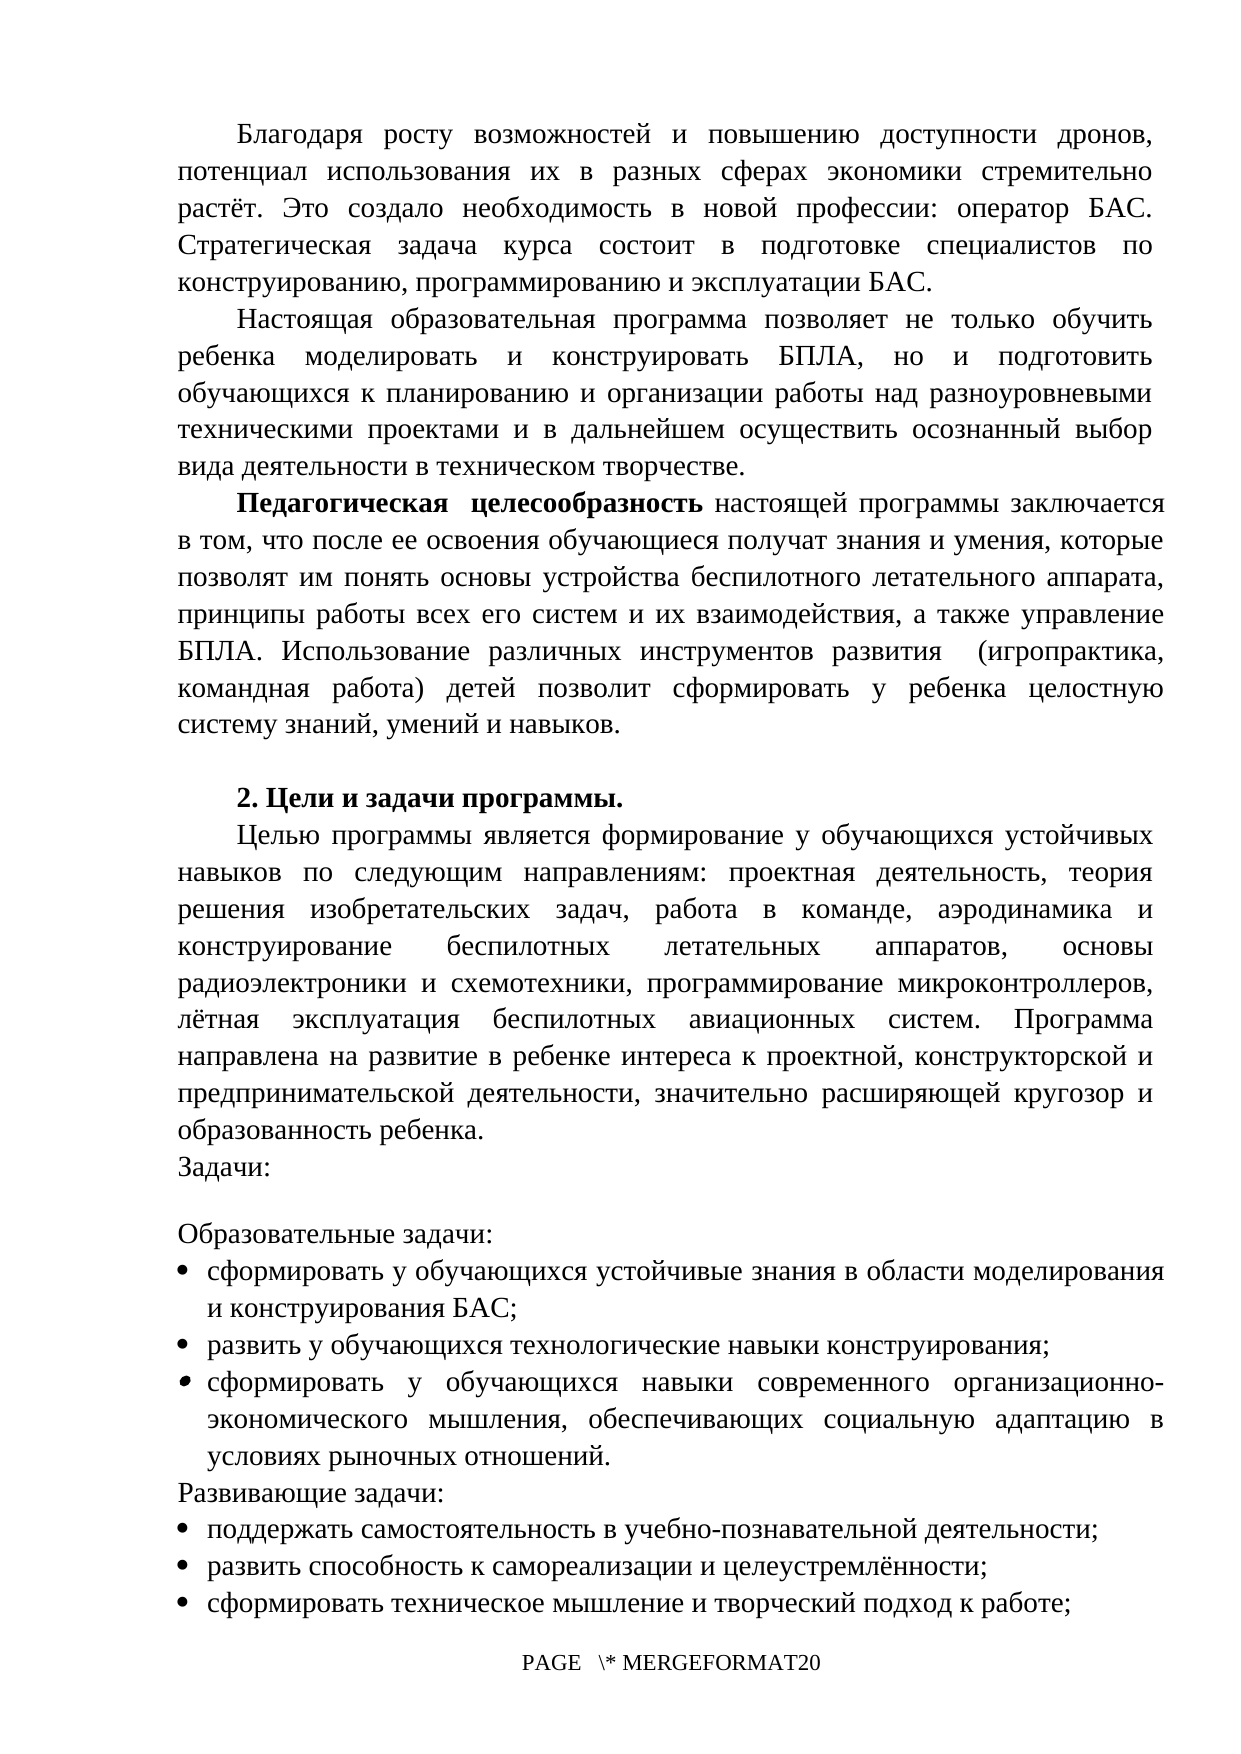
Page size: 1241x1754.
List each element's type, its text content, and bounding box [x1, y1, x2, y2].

text Развивающие задачи: [177, 1475, 1165, 1508]
text Задачи: [177, 1149, 1165, 1183]
text Целью программы является формирование у обучающихся устойчивых навыков по следующим направлениям: проектная деятельность, теория решения изобретательских задач, работа в команде, аэродинамика и конструирование беспилотных летательных аппаратов, основы радиоэлектроники и схемотехники, программирование микроконтроллеров, лётная эксплуатация беспилотных авиационных систем. Программа направлена на развитие в ребенке интереса к проектной, конструкторской и предпринимательской деятельности, значительно расширяющей кругозор и образованность ребенка. [177, 817, 1154, 1146]
list сформировать техническое мышление и творческий подход к работе; [177, 1586, 1165, 1619]
text Педагогическая целесообразность настоящей программы заключается в том, что после ее освоения обучающиеся получат знания и умения, которые позволят им понять основы устройства беспилотного летательного аппарата, принципы работы всех его систем и их взаимодействия, а также управление БПЛА. Использование различных инструментов развития (игропрактика, командная работа) детей позволит сформировать у ребенка целостную систему знаний, умений и навыков. [177, 485, 1165, 740]
text Настоящая образовательная программа позволяет не только обучить ребенка моделировать и конструировать БПЛА, но и подготовить обучающихся к планированию и организации работы над разноуровневыми техническими проектами и в дальнейшем осуществить осознанный выбор вида деятельности в техническом творчестве. [177, 301, 1153, 482]
list развить способность к самореализации и целеустремлённости; [177, 1548, 1165, 1582]
list сформировать у обучающихся навыки современного организационно-экономического мышления, обеспечивающих социальную адаптацию в условиях рыночных отношений. [177, 1364, 1165, 1471]
list сформировать у обучающихся устойчивые знания в области моделирования и конструирования БАС; [177, 1253, 1165, 1324]
list развить у обучающихся технологические навыки конструирования; [177, 1327, 1165, 1361]
list поддержать самостоятельность в учебно-познавательной деятельности; [177, 1512, 1165, 1545]
text Благодаря росту возможностей и повышению доступности дронов, потенциал использования их в разных сферах экономики стремительно растёт. Это создало необходимость в новой профессии: оператор БАС. Стратегическая задача курса состоит в подготовке специалистов по конструированию, программированию и эксплуатации БАС. [177, 117, 1153, 298]
text Образовательные задачи: [177, 1216, 1165, 1250]
text 2. Цели и задачи программы. [177, 780, 1154, 814]
